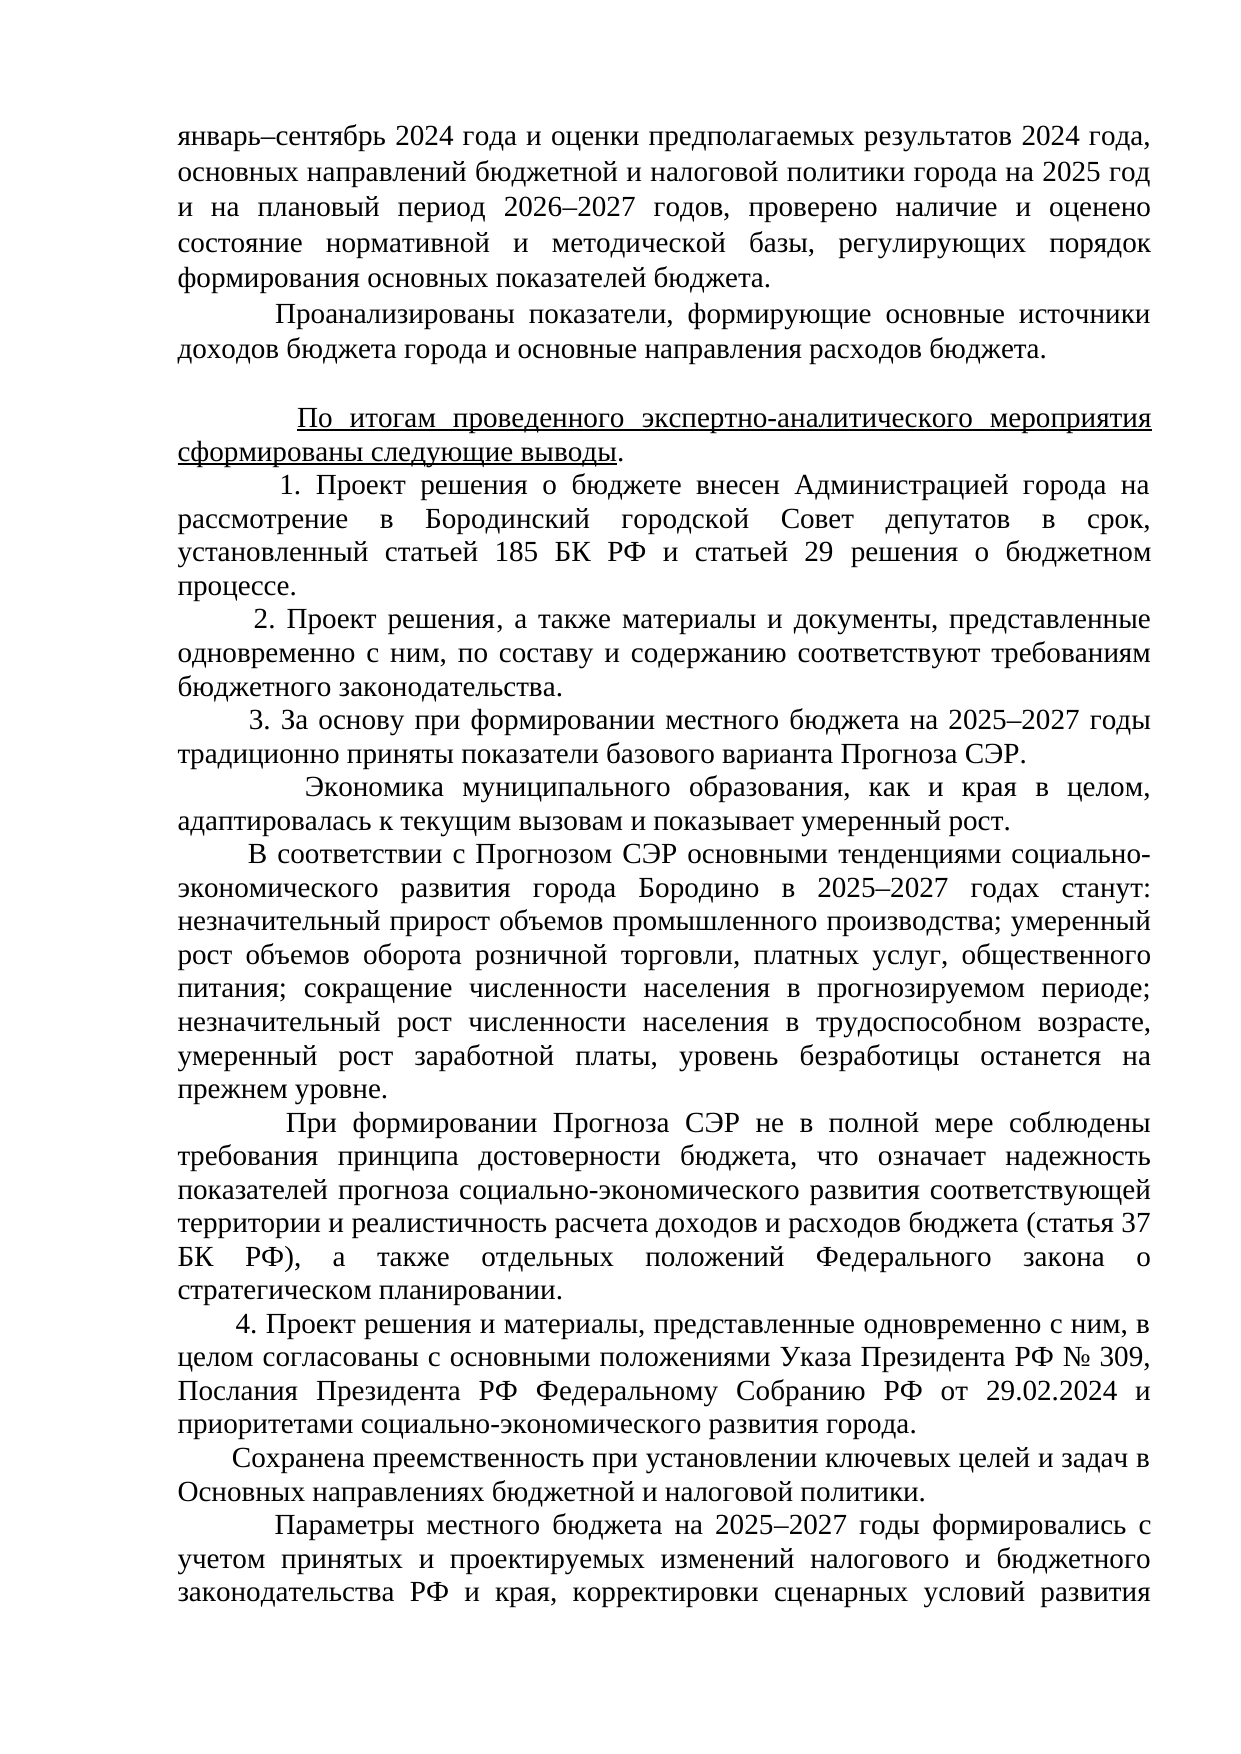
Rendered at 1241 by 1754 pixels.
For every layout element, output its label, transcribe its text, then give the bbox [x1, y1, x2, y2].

text 1. Проект решения о бюджете внесен Администрацией города на рассмотрение в Бородинский городской Совет депутатов в срок, установленный статьей 185 БК РФ и статьей 29 решения о бюджетном процессе. [177, 467, 1152, 602]
text При формировании Прогноза СЭР не в полной мере соблюдены требования принципа достоверности бюджета, что означает надежность показателей прогноза социально-экономического развития соответствующей территории и реалистичность расчета доходов и расходов бюджета (статья 37 БК РФ), а также отдельных положений Федерального закона о стратегическом планировании. [177, 1105, 1152, 1306]
text Экономика муниципального образования, как и края в целом, адаптировалась к текущим вызовам и показывает умеренный рост. [177, 769, 1152, 836]
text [177, 118, 1152, 294]
text 2. Проект решения, а также материалы и документы, представленные одновременно с ним, по составу и содержанию соответствуют требованиям бюджетного законодательства. [177, 602, 1152, 702]
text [177, 1507, 1152, 1608]
text Сохранена преемственность при установлении ключевых целей и задач в Основных направлениях бюджетной и налоговой политики. [177, 1440, 1152, 1507]
text В соответствии с Прогнозом СЭР основными тенденциями социально-экономического развития города Бородино в 2025–2027 годах станут: незначительный прирост объемов промышленного производства; умеренный рост объемов оборота розничной торговли, платных услуг, общественного питания; сокращение численности населения в прогнозируемом периоде; незначительный рост численности населения в трудоспособном возрасте, умеренный рост заработной платы, уровень безработицы останется на прежнем уровне. [177, 836, 1152, 1105]
text 4. Проект решения и материалы, представленные одновременно с ним, в целом согласованы с основными положениями Указа Президента РФ № 309, Послания Президента РФ Федеральному Собранию РФ от 29.02.2024 и приоритетами социально-экономического развития города. [177, 1306, 1152, 1440]
text По итогам проведенного экспертно-аналитического мероприятия сформированы следующие выводы. [177, 400, 1152, 467]
text Проанализированы показатели, формирующие основные источники доходов бюджета города и основные направления расходов бюджета. [177, 296, 1152, 365]
text 3. За основу при формировании местного бюджета на 2025–2027 годы традиционно приняты показатели базового варианта Прогноза СЭР. [177, 702, 1152, 769]
